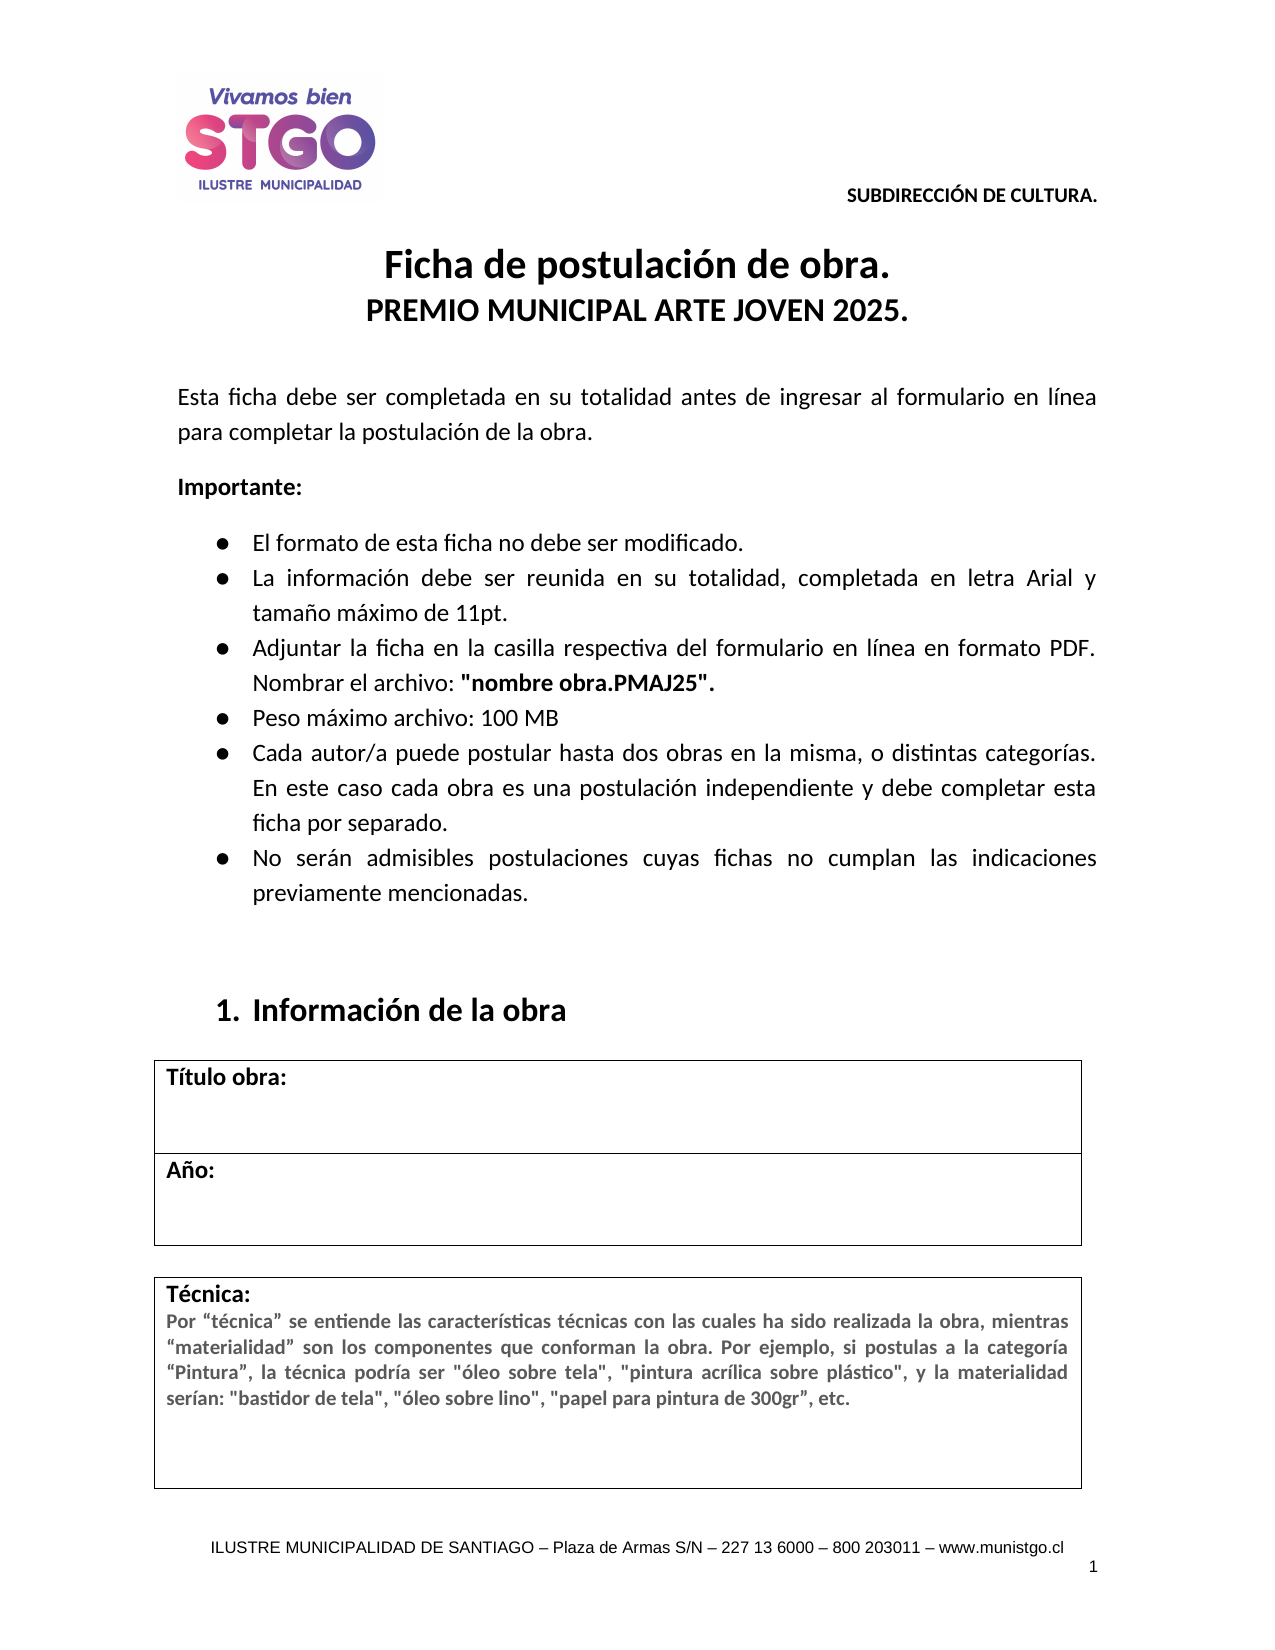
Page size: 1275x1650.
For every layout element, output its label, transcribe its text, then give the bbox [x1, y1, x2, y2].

list No serán admisibles postulaciones cuyas fichas no cumplan las indicaciones previamente mencionadas. [215, 842, 1098, 908]
text Esta ficha debe ser completada en su totalidad antes de ingresar al formulario en línea para completar la postulación de la obra. [177, 381, 1098, 446]
list Peso máximo archivo: 100 MB [215, 702, 1098, 733]
list Cada autor/a puede postular hasta dos obras en la misma, o distintas categorías. En este caso cada obra es una postulación independiente y debe completar esta ficha por separado. [215, 737, 1098, 838]
table_header Título obra: [155, 1061, 1081, 1153]
list Información de la obra [215, 989, 1098, 1030]
list Adjuntar la ficha en la casilla respectiva del formulario en línea en formato PDF. Nombrar el archivo: "nombre obra.PMAJ25". [215, 632, 1098, 698]
table_header Técnica: Por “técnica” se entiende las características técnicas con las cuales ha sido realizada la obra, mientras “materialidad” son los componentes que conforman la obra. Por ejemplo, si postulas a la categoría “Pintura”, la técnica podría ser "óleo sobre tela", "pintura acrílica sobre plástico", y la materialidad serían: "bastidor de tela", "óleo sobre lino", "papel para pintura de 300gr”, etc. [155, 1278, 1081, 1488]
list La información debe ser reunida en su totalidad, completada en letra Arial y tamaño máximo de 11pt. [215, 562, 1098, 628]
table_cell Año: [155, 1154, 1081, 1245]
text PREMIO MUNICIPAL ARTE JOVEN 2025. [177, 289, 1098, 330]
list El formato de esta ficha no debe ser modificado. [215, 527, 1098, 558]
text Ficha de postulación de obra. [177, 238, 1098, 289]
text Importante: [177, 471, 1098, 502]
picture [177, 73, 384, 203]
